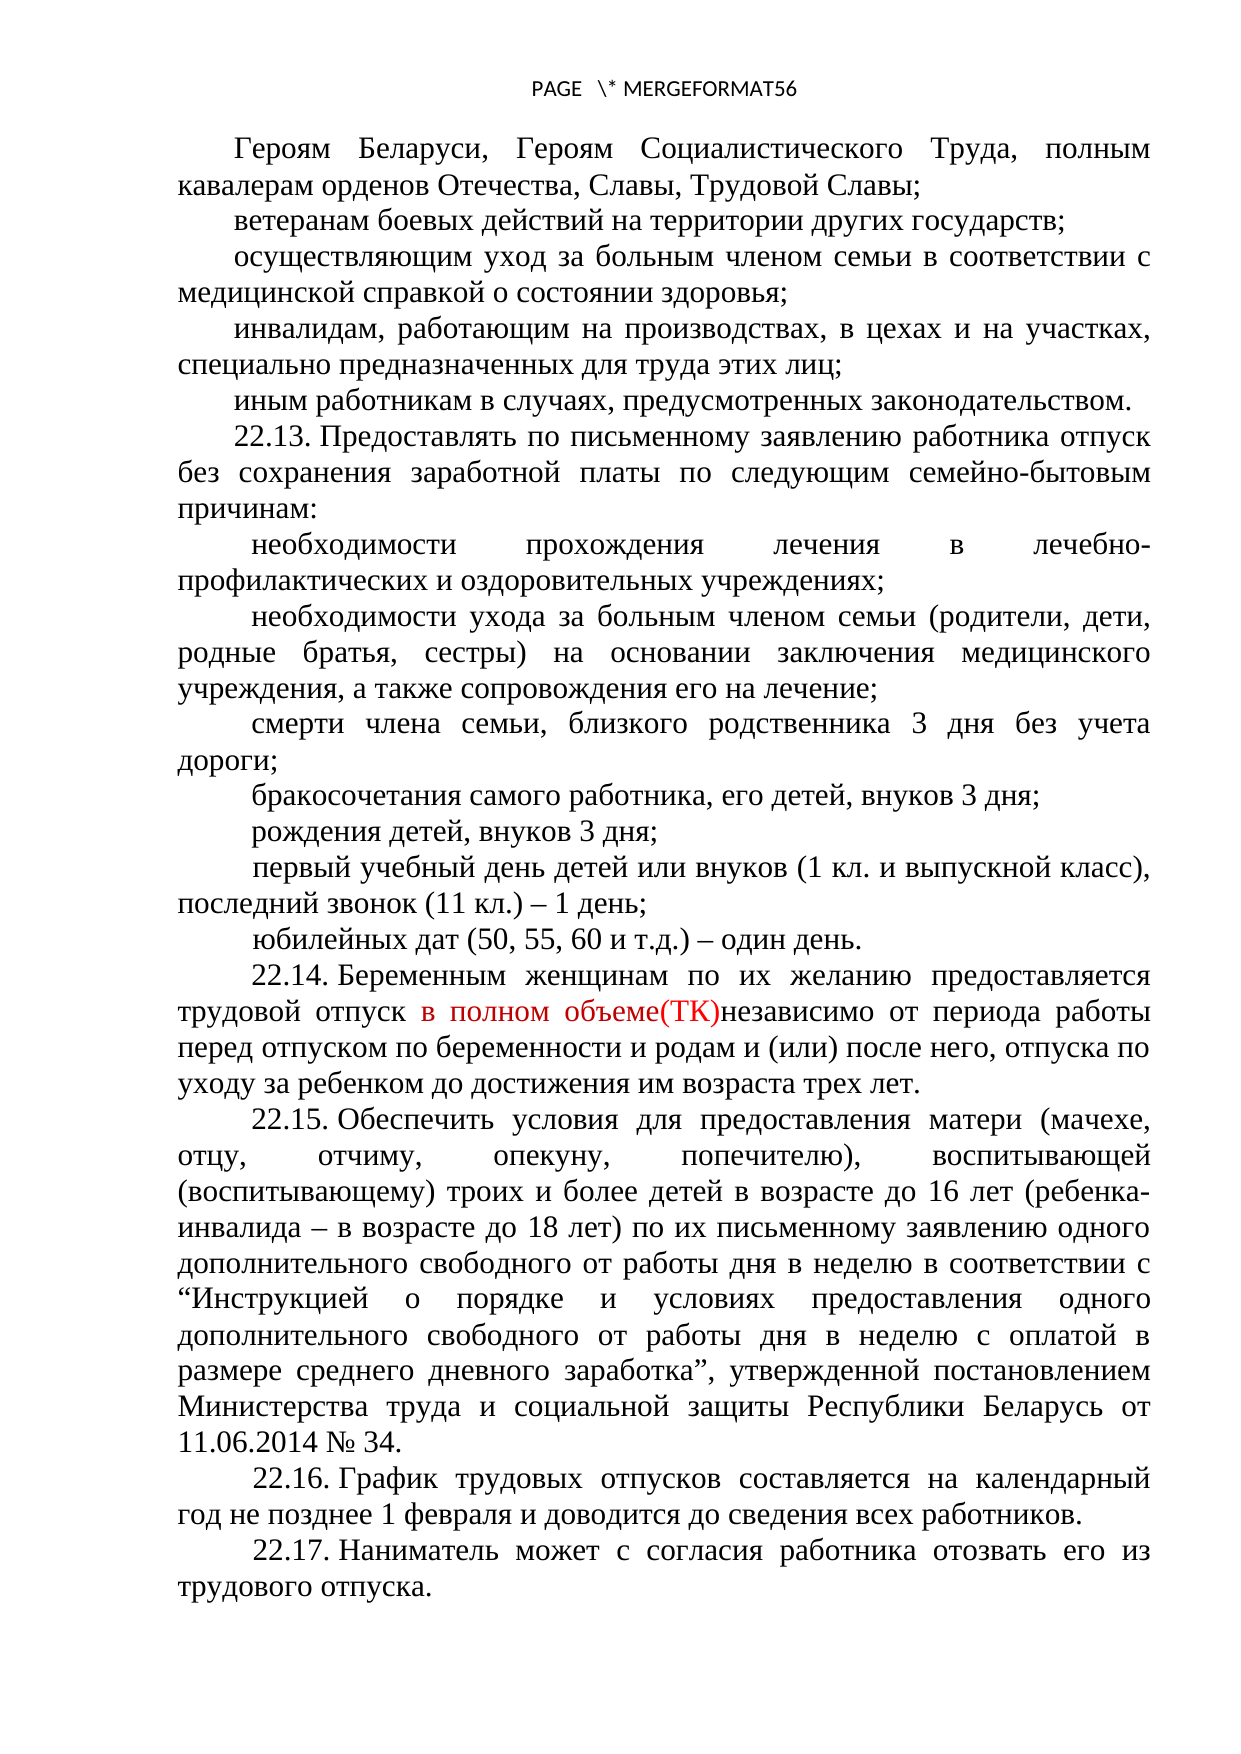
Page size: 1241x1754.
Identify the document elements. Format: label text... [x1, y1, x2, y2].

text инвалидам, работающим на производствах, в цехах и на участках, специально предназначенных для труда этих лиц; [177, 309, 1152, 381]
text 22.13. Предоставлять по письменному заявлению работника отпуск без сохранения заработной платы по следующим семейно-бытовым причинам: [177, 417, 1152, 525]
text Героям Беларуси, Героям Социалистического Труда, полным кавалерам орденов Отечества, Славы, Трудовой Славы; [177, 130, 1152, 202]
text смерти члена семьи, близкого родственника 3 дня без учета дороги; [177, 705, 1152, 777]
text 22.16. График трудовых отпусков составляется на календарный год не позднее 1 февраля и доводится до сведения всех работников. [177, 1459, 1152, 1531]
text рождения детей, внуков 3 дня; [177, 813, 1152, 848]
text иным работникам в случаях, предусмотренных законодательством. [177, 381, 1152, 417]
text юбилейных дат (50, 55, 60 и т.д.) – один день. [177, 920, 1152, 956]
text 22.17. Наниматель может с согласия работника отозвать его из трудового отпуска. [177, 1531, 1152, 1603]
text первый учебный день детей или внуков (1 кл. и выпускной класс), последний звонок (11 кл.) – 1 день; [177, 848, 1152, 920]
text 22.14. Беременным женщинам по их желанию предоставляется трудовой отпуск в полном объеме(ТК)независимо от периода работы перед отпуском по беременности и родам и (или) после него, отпуска по уходу за ребенком до достижения им возраста трех лет. [177, 956, 1152, 1100]
text ветеранам боевых действий на территории других государств; [177, 202, 1152, 238]
text необходимости ухода за больным членом семьи (родители, дети, родные братья, сестры) на основании заключения медицинского учреждения, а также сопровождения его на лечение; [177, 597, 1152, 705]
text осуществляющим уход за больным членом семьи в соответствии с медицинской справкой о состоянии здоровья; [177, 238, 1152, 309]
text 22.15. Обеспечить условия для предоставления матери (мачехе, отцу, отчиму, опекуну, попечителю), воспитывающей (воспитывающему) троих и более детей в возрасте до 16 лет (ребенка-инвалида – в возрасте до 18 лет) по их письменному заявлению одного дополнительного свободного от работы дня в неделю в соответствии с “Инструкцией о порядке и условиях предоставления одного дополнительного свободного от работы дня в неделю с оплатой в размере среднего дневного заработка”, утвержденной постановлением Министерства труда и социальной защиты Республики Беларусь от 11.06.2014 № 34. [177, 1100, 1152, 1459]
text бракосочетания самого работника, его детей, внуков 3 дня; [177, 777, 1152, 813]
text необходимости прохождения лечения в лечебно-профилактических и оздоровительных учреждениях; [177, 525, 1152, 597]
